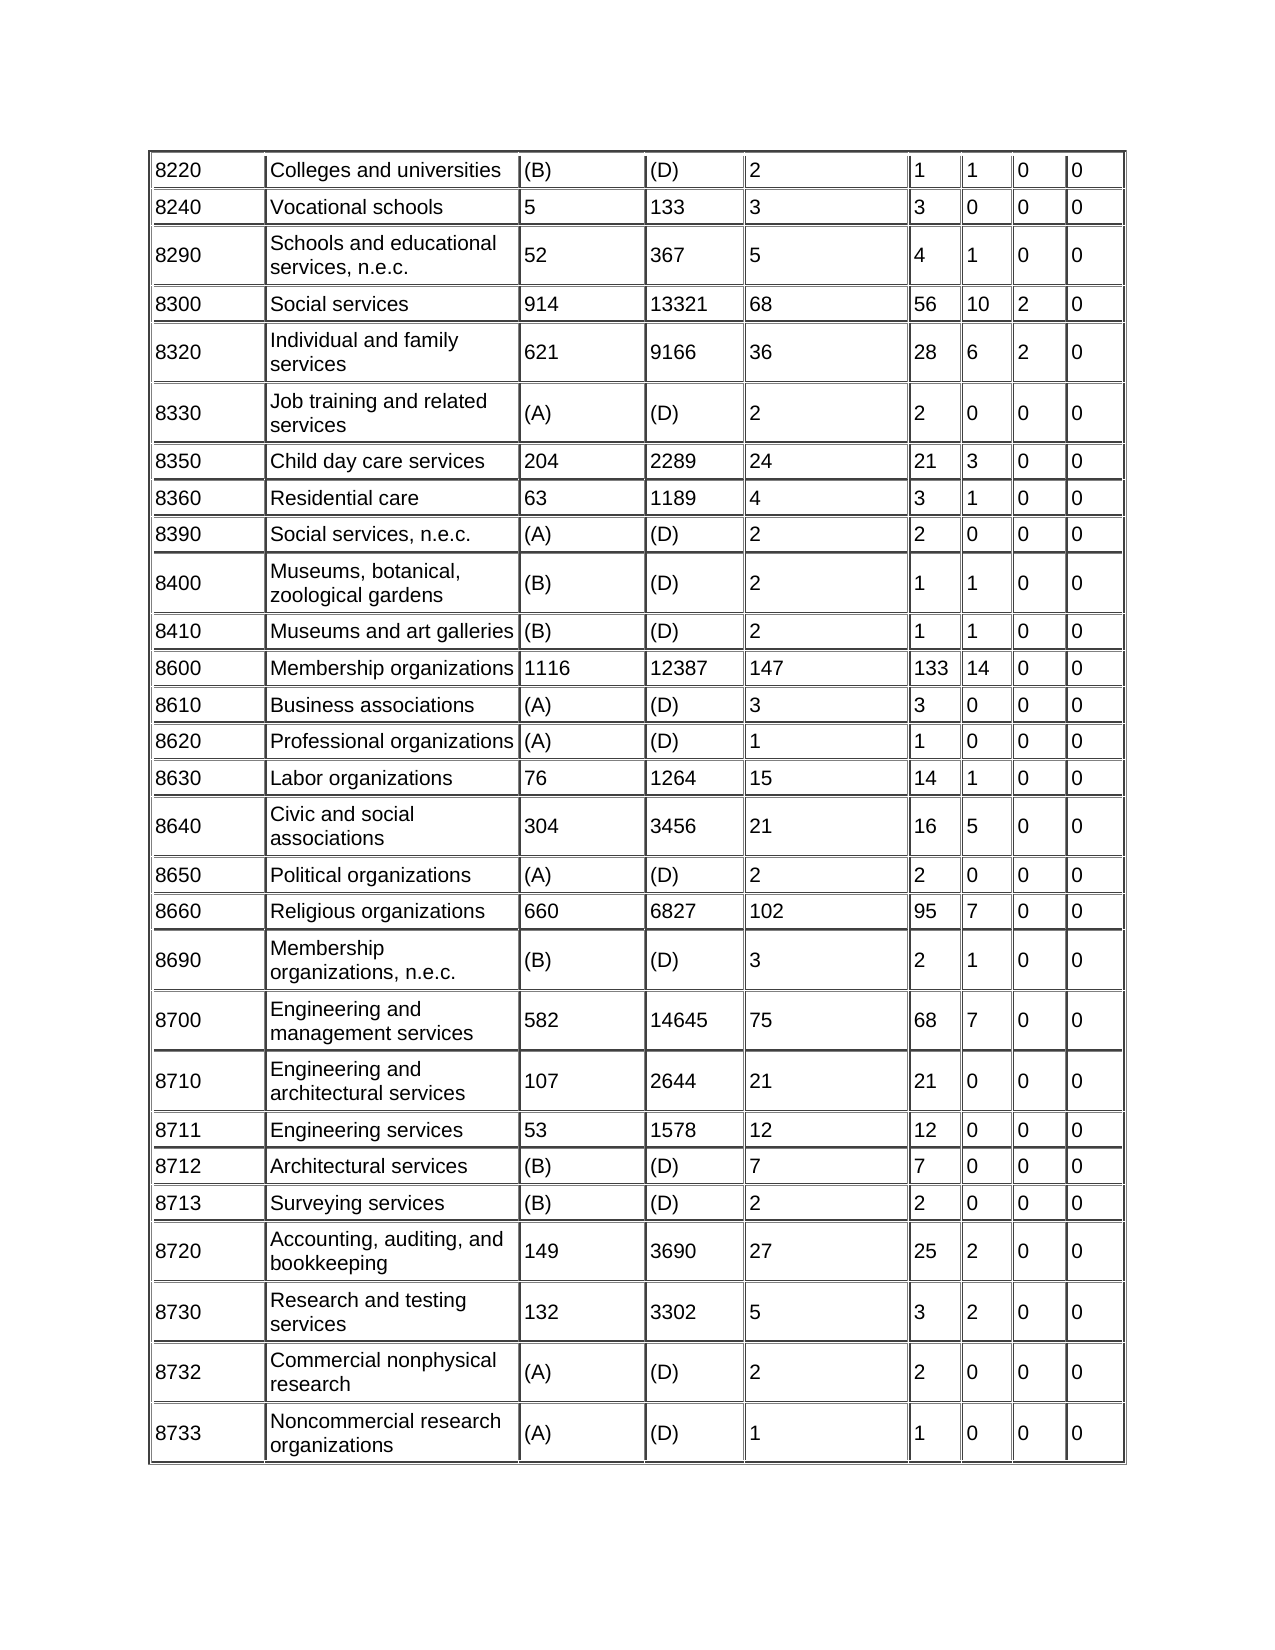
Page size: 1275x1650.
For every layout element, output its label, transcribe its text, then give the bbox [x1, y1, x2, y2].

table_cell 8330 [150, 381, 265, 441]
table_cell (B) [521, 1186, 644, 1219]
table_cell 0 [1014, 1149, 1065, 1183]
table_cell 21 [911, 445, 960, 478]
table_cell 8630 [150, 758, 265, 794]
table_cell 0 [963, 725, 1011, 758]
table_cell (D) [647, 858, 743, 891]
table_cell (D) [645, 1404, 744, 1461]
table_cell 0 [1014, 1186, 1065, 1219]
table_cell 2 [746, 1344, 907, 1401]
table_cell (D) [647, 615, 743, 648]
table_cell Surveying services [267, 1186, 518, 1219]
table_cell 0 [1068, 1110, 1124, 1146]
table_cell 0 [1014, 725, 1065, 758]
table_cell 2 [911, 931, 960, 988]
table_cell 2644 [647, 1052, 743, 1109]
table_cell 0 [1066, 758, 1125, 794]
table_cell 21 [911, 1052, 960, 1109]
table_cell 133 [911, 652, 960, 684]
table_cell Labor organizations [267, 761, 518, 794]
table_cell 1 [911, 615, 960, 648]
table_cell 8690 [150, 928, 264, 988]
table_cell 3456 [647, 798, 743, 855]
table_cell 8620 [152, 721, 264, 758]
table_cell 68 [746, 287, 907, 320]
table_cell 76 [521, 761, 644, 794]
table_cell 8600 [152, 648, 264, 684]
table_cell 8650 [150, 855, 265, 891]
table_cell 1 [963, 761, 1011, 794]
table_cell 8320 [152, 320, 264, 381]
table_cell 8350 [152, 441, 264, 478]
table_cell 0 [1066, 1280, 1125, 1340]
table_cell (D) [645, 153, 744, 187]
table_cell 0 [1066, 284, 1125, 320]
table_cell 3 [911, 481, 960, 514]
table_cell 0 [1066, 1401, 1125, 1461]
table_cell 56 [911, 287, 960, 320]
table_cell 2 [746, 554, 907, 611]
table_cell 12387 [647, 652, 743, 684]
table_cell 36 [746, 324, 907, 381]
table_cell 0 [1068, 1219, 1124, 1280]
table_cell 8400 [152, 551, 264, 611]
table_cell 8720 [152, 1219, 264, 1280]
table_cell 8220 [152, 152, 265, 187]
table_cell 3 [911, 688, 960, 721]
table_cell 0 [963, 190, 1011, 223]
table_cell 660 [521, 895, 644, 928]
table_cell 0 [1068, 891, 1124, 928]
table_cell 0 [963, 1113, 1011, 1146]
table_cell 0 [1068, 478, 1125, 514]
table_cell 8700 [152, 989, 264, 1049]
table_cell (A) [519, 1404, 645, 1461]
table_cell 1 [745, 1401, 909, 1461]
table_cell (D) [647, 1344, 743, 1401]
table_cell (A) [521, 688, 644, 721]
table_cell 0 [1014, 931, 1065, 988]
table_cell 582 [521, 992, 644, 1049]
table_cell 621 [521, 324, 644, 381]
table_cell 7 [911, 1149, 960, 1183]
table_cell 3302 [647, 1283, 743, 1340]
table_cell 8610 [152, 685, 264, 721]
table_cell Engineering and management services [267, 992, 518, 1049]
table_cell 0 [1014, 1052, 1065, 1109]
table_cell 0 [963, 518, 1011, 551]
table_cell (D) [647, 518, 743, 551]
table_cell 7 [963, 895, 1011, 928]
table_cell Professional organizations [267, 725, 518, 758]
table_cell (A) [521, 1344, 644, 1401]
table_cell 0 [1014, 1223, 1065, 1280]
table_cell 0 [1014, 384, 1065, 441]
table_cell Research and testing services [267, 1283, 518, 1340]
table_cell Political organizations [267, 858, 518, 891]
table_cell 1578 [647, 1113, 743, 1146]
table_cell 2 [746, 384, 907, 441]
table_cell (D) [647, 1149, 743, 1183]
table_cell 0 [1014, 858, 1065, 891]
table_cell 102 [746, 895, 907, 928]
table_cell 8410 [152, 611, 264, 648]
table_cell 0 [1068, 1049, 1123, 1109]
table_cell 8640 [152, 794, 264, 855]
table_cell 204 [521, 445, 644, 478]
table_cell Civic and social associations [267, 798, 518, 855]
table_cell 0 [1068, 648, 1124, 684]
table_cell 0 [1014, 1113, 1065, 1146]
table_cell 0 [1014, 518, 1065, 551]
table_cell 13321 [647, 287, 743, 320]
table_cell 2 [911, 858, 960, 891]
table_cell 1264 [647, 761, 743, 794]
table_cell Architectural services [267, 1149, 518, 1183]
table_cell 3 [911, 190, 960, 223]
table_cell 149 [521, 1223, 644, 1280]
table_cell Colleges and universities [265, 152, 519, 187]
table_cell 95 [911, 895, 960, 928]
table_cell 8730 [150, 1280, 265, 1340]
table_cell (A) [521, 725, 644, 758]
table_cell 14 [963, 652, 1011, 684]
table_cell 3 [911, 1283, 960, 1340]
table_cell (D) [647, 688, 743, 721]
table_cell 2 [1014, 324, 1065, 381]
table_cell (D) [647, 1186, 743, 1219]
table_cell 63 [521, 481, 644, 514]
table_cell 2 [1014, 287, 1065, 320]
table_cell 7 [746, 1149, 907, 1183]
table_cell 0 [1013, 153, 1066, 187]
table_cell 107 [521, 1052, 644, 1109]
table_cell 0 [1068, 989, 1124, 1049]
table_cell 3690 [647, 1223, 743, 1280]
table_cell 0 [1014, 895, 1065, 928]
table_cell (D) [647, 554, 743, 611]
table_cell 304 [521, 798, 644, 855]
table_cell 0 [963, 1149, 1011, 1183]
table_cell 0 [1068, 1340, 1124, 1401]
table_cell 1116 [521, 652, 644, 684]
table_cell 367 [647, 227, 743, 284]
table_cell (A) [521, 858, 644, 891]
table_cell 132 [521, 1283, 644, 1340]
table_cell 2 [963, 1283, 1011, 1340]
table_cell 0 [963, 384, 1011, 441]
table_cell 2 [746, 518, 907, 551]
table_cell 15 [746, 761, 907, 794]
table_cell (D) [647, 384, 743, 441]
table_cell 21 [746, 798, 907, 855]
table_cell Social services [267, 287, 518, 320]
table_cell (D) [647, 931, 743, 988]
table_cell 0 [963, 858, 1011, 891]
table_cell 4 [746, 481, 907, 514]
table_cell 0 [963, 688, 1011, 721]
table_cell 2 [746, 858, 907, 891]
table_cell 14645 [647, 992, 743, 1049]
table_cell 10 [963, 287, 1011, 320]
table_cell 2 [911, 1186, 960, 1219]
table_cell 1 [746, 725, 907, 758]
table_cell Engineering services [267, 1113, 518, 1146]
table_cell Membership organizations [267, 652, 518, 684]
table_cell 0 [1014, 798, 1065, 855]
table_cell Membership organizations, n.e.c. [267, 931, 518, 988]
table_cell 3 [963, 445, 1011, 478]
table_cell Museums, botanical, zoological gardens [267, 554, 518, 611]
table_cell 2289 [647, 445, 743, 478]
table_cell (B) [521, 615, 644, 648]
table_cell Residential care [267, 481, 518, 514]
table_cell 68 [911, 992, 960, 1049]
table_cell (D) [647, 725, 743, 758]
table_cell 8240 [150, 187, 265, 223]
table_cell 3 [746, 931, 907, 988]
table_cell 12 [911, 1113, 960, 1146]
table_cell 0 [1068, 1146, 1123, 1183]
table_cell 0 [1014, 761, 1065, 794]
table_cell 0 [1066, 855, 1125, 891]
table_cell Museums and art galleries [267, 615, 518, 648]
table_cell Individual and family services [267, 324, 518, 381]
table_cell 27 [746, 1223, 907, 1280]
table_cell 0 [1068, 721, 1124, 758]
table_cell Religious organizations [267, 895, 518, 928]
table_cell 1 [909, 1404, 962, 1461]
table_cell (A) [521, 518, 644, 551]
table_cell 0 [1068, 794, 1124, 855]
table_cell 4 [911, 227, 960, 284]
table_cell 5 [521, 190, 644, 223]
table_cell 0 [1013, 1404, 1066, 1461]
table_cell 2 [745, 152, 909, 187]
table_cell 52 [521, 227, 644, 284]
table_cell 0 [1068, 685, 1124, 721]
table_cell Engineering and architectural services [267, 1052, 518, 1109]
table_cell 75 [746, 992, 907, 1049]
table_cell 0 [963, 1052, 1011, 1109]
table_cell 0 [1066, 1183, 1125, 1219]
table_cell 8300 [150, 284, 265, 320]
table_cell 2 [911, 1344, 960, 1401]
table_cell 5 [963, 798, 1011, 855]
table_cell Child day care services [267, 445, 518, 478]
table_cell 0 [1014, 992, 1065, 1049]
table_cell 133 [647, 190, 743, 223]
table_cell 2 [746, 1186, 907, 1219]
table_cell Social services, n.e.c. [267, 518, 518, 551]
table_cell 0 [963, 1186, 1011, 1219]
table_cell 14 [911, 761, 960, 794]
table_cell 0 [1014, 615, 1065, 648]
table_cell 8710 [152, 1049, 264, 1109]
table_cell (B) [521, 1149, 644, 1183]
table_cell 0 [1014, 554, 1065, 611]
table_cell 1 [911, 725, 960, 758]
table_cell 2 [911, 384, 960, 441]
table_cell Noncommercial research organizations [265, 1404, 519, 1461]
table_cell 6827 [647, 895, 743, 928]
table_cell 53 [521, 1113, 644, 1146]
table_cell Commercial nonphysical research [267, 1344, 518, 1401]
table_cell 0 [1068, 441, 1124, 478]
table_cell 8733 [150, 1401, 265, 1461]
table_cell 1 [963, 227, 1011, 284]
table_cell 0 [962, 1404, 1013, 1461]
table_cell 28 [911, 324, 960, 381]
table_cell 8711 [152, 1110, 264, 1146]
table_cell 0 [1066, 187, 1125, 223]
table_cell 5 [746, 1283, 907, 1340]
table_cell 0 [1066, 381, 1125, 441]
table_cell 2 [911, 518, 960, 551]
table_cell 0 [1014, 445, 1065, 478]
table_cell 8712 [152, 1146, 264, 1183]
table_cell 1 [963, 615, 1011, 648]
table_cell 7 [963, 992, 1011, 1049]
table_cell (B) [521, 554, 644, 611]
table_cell Vocational schools [267, 190, 518, 223]
table_cell 0 [1068, 928, 1125, 988]
table_cell (B) [521, 931, 644, 988]
table_cell 8660 [152, 891, 264, 928]
table_cell 8390 [152, 514, 264, 551]
table_cell 25 [911, 1223, 960, 1280]
table_cell 0 [1068, 223, 1124, 284]
table_cell 0 [1014, 227, 1065, 284]
table_cell 1189 [647, 481, 743, 514]
table_cell 1 [963, 931, 1011, 988]
table_cell 1 [911, 554, 960, 611]
table_cell 1 [963, 481, 1011, 514]
table_cell 0 [1066, 153, 1123, 187]
table_cell 0 [1014, 481, 1065, 514]
table_cell 9166 [647, 324, 743, 381]
table_cell 0 [1014, 1344, 1065, 1401]
table_cell 12 [746, 1113, 907, 1146]
table_cell (A) [521, 384, 644, 441]
table_cell 3 [746, 190, 907, 223]
table_cell 8290 [152, 223, 264, 284]
table_cell 3 [746, 688, 907, 721]
table_cell 16 [911, 798, 960, 855]
table_cell 1 [962, 153, 1013, 187]
table_cell 147 [746, 652, 907, 684]
table_cell 0 [1014, 190, 1065, 223]
table_cell Accounting, auditing, and bookkeeping [267, 1223, 518, 1280]
table_cell Schools and educational services, n.e.c. [267, 227, 518, 284]
table_cell 8360 [150, 478, 264, 514]
table_cell Business associations [267, 688, 518, 721]
table_cell 1 [963, 554, 1011, 611]
table_cell 0 [1014, 1283, 1065, 1340]
table_cell Job training and related services [267, 384, 518, 441]
table_cell 0 [1014, 688, 1065, 721]
table_cell 21 [746, 1052, 907, 1109]
table_cell 0 [1068, 320, 1124, 381]
table_cell 0 [1014, 652, 1065, 684]
table_cell 0 [1068, 551, 1123, 611]
table_cell 914 [521, 287, 644, 320]
table_cell 1 [909, 153, 962, 187]
table_cell 0 [963, 1344, 1011, 1401]
table_cell 2 [746, 615, 907, 648]
table_cell 5 [746, 227, 907, 284]
table_cell 0 [1068, 514, 1124, 551]
table_cell 8732 [152, 1340, 264, 1401]
table_cell 2 [963, 1223, 1011, 1280]
table_cell 24 [746, 445, 907, 478]
table_cell 8713 [150, 1183, 265, 1219]
table_cell 6 [963, 324, 1011, 381]
table_cell (B) [519, 152, 645, 187]
table_cell 0 [1068, 611, 1124, 648]
